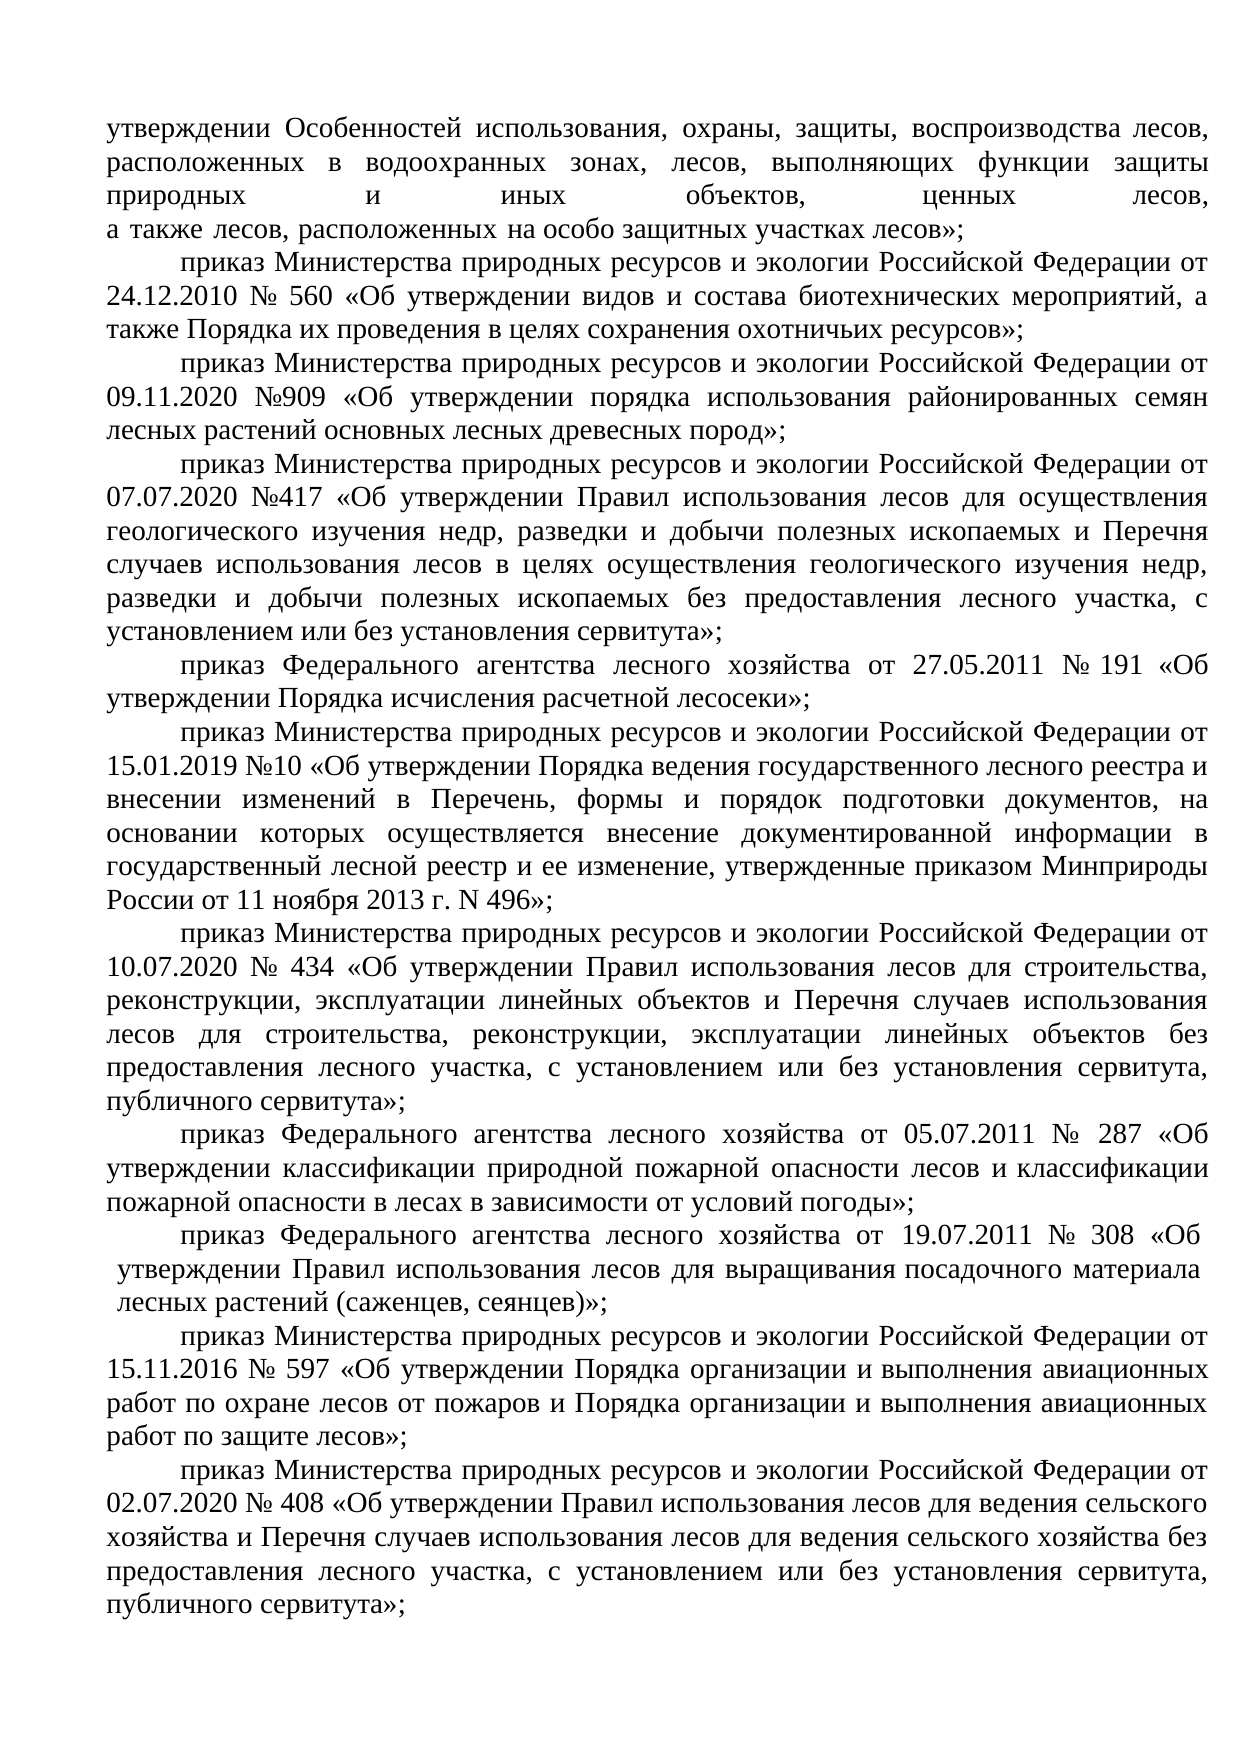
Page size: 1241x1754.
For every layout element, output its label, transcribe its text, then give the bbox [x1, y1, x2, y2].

text приказ Министерства природных ресурсов и экологии Российской Федерации от 10.07.2020 № 434 «Об утверждении Правил использования лесов для строительства, реконструкции, эксплуатации линейных объектов и Перечня случаев использования лесов для строительства, реконструкции, эксплуатации линейных объектов без предоставления лесного участка, с установлением или без установления сервитута, публичного сервитута»; [106, 915, 1209, 1117]
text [106, 110, 1209, 244]
text приказ Министерства природных ресурсов и экологии Российской Федерации от 09.11.2020 №909 «Об утверждении порядка использования районированных семян лесных растений основных лесных древесных пород»; [106, 345, 1209, 446]
text приказ Федерального агентства лесного хозяйства от 19.07.2011 № 308 «Об утверждении Правил использования лесов для выращивания посадочного материала лесных растений (саженцев, сеянцев)»; [117, 1217, 1201, 1318]
text приказ Министерства природных ресурсов и экологии Российской Федерации от 15.11.2016 № 597 «Об утверждении Порядка организации и выполнения авиационных работ по охране лесов от пожаров и Порядка организации и выполнения авиационных работ по защите лесов»; [106, 1318, 1209, 1452]
text приказ Федерального агентства лесного хозяйства от 27.05.2011 № 191 «Об утверждении Порядка исчисления расчетной лесосеки»; [106, 647, 1209, 714]
text приказ Министерства природных ресурсов и экологии Российской Федерации от 07.07.2020 №417 «Об утверждении Правил использования лесов для осуществления геологического изучения недр, разведки и добычи полезных ископаемых и Перечня случаев использования лесов в целях осуществления геологического изучения недр, разведки и добычи полезных ископаемых без предоставления лесного участка, с установлением или без установления сервитута»; [106, 446, 1209, 647]
text приказ Министерства природных ресурсов и экологии Российской Федерации от 15.01.2019 №10 «Об утверждении Порядка ведения государственного лесного реестра и внесении изменений в Перечень, формы и порядок подготовки документов, на основании которых осуществляется внесение документированной информации в государственный лесной реестр и ее изменение, утвержденные приказом Минприроды России от 11 ноября 2013 г. N 496»; [106, 714, 1209, 915]
text приказ Федерального агентства лесного хозяйства от 05.07.2011 № 287 «Об утверждении классификации природной пожарной опасности лесов и классификации пожарной опасности в лесах в зависимости от условий погоды»; [106, 1117, 1209, 1217]
text приказ Министерства природных ресурсов и экологии Российской Федерации от 02.07.2020 № 408 «Об утверждении Правил использования лесов для ведения сельского хозяйства и Перечня случаев использования лесов для ведения сельского хозяйства без предоставления лесного участка, с установлением или без установления сервитута, публичного сервитута»; [106, 1452, 1209, 1620]
text приказ Министерства природных ресурсов и экологии Российской Федерации от 24.12.2010 № 560 «Об утверждении видов и состава биотехнических мероприятий, а также Порядка их проведения в целях сохранения охотничьих ресурсов»; [106, 244, 1209, 345]
